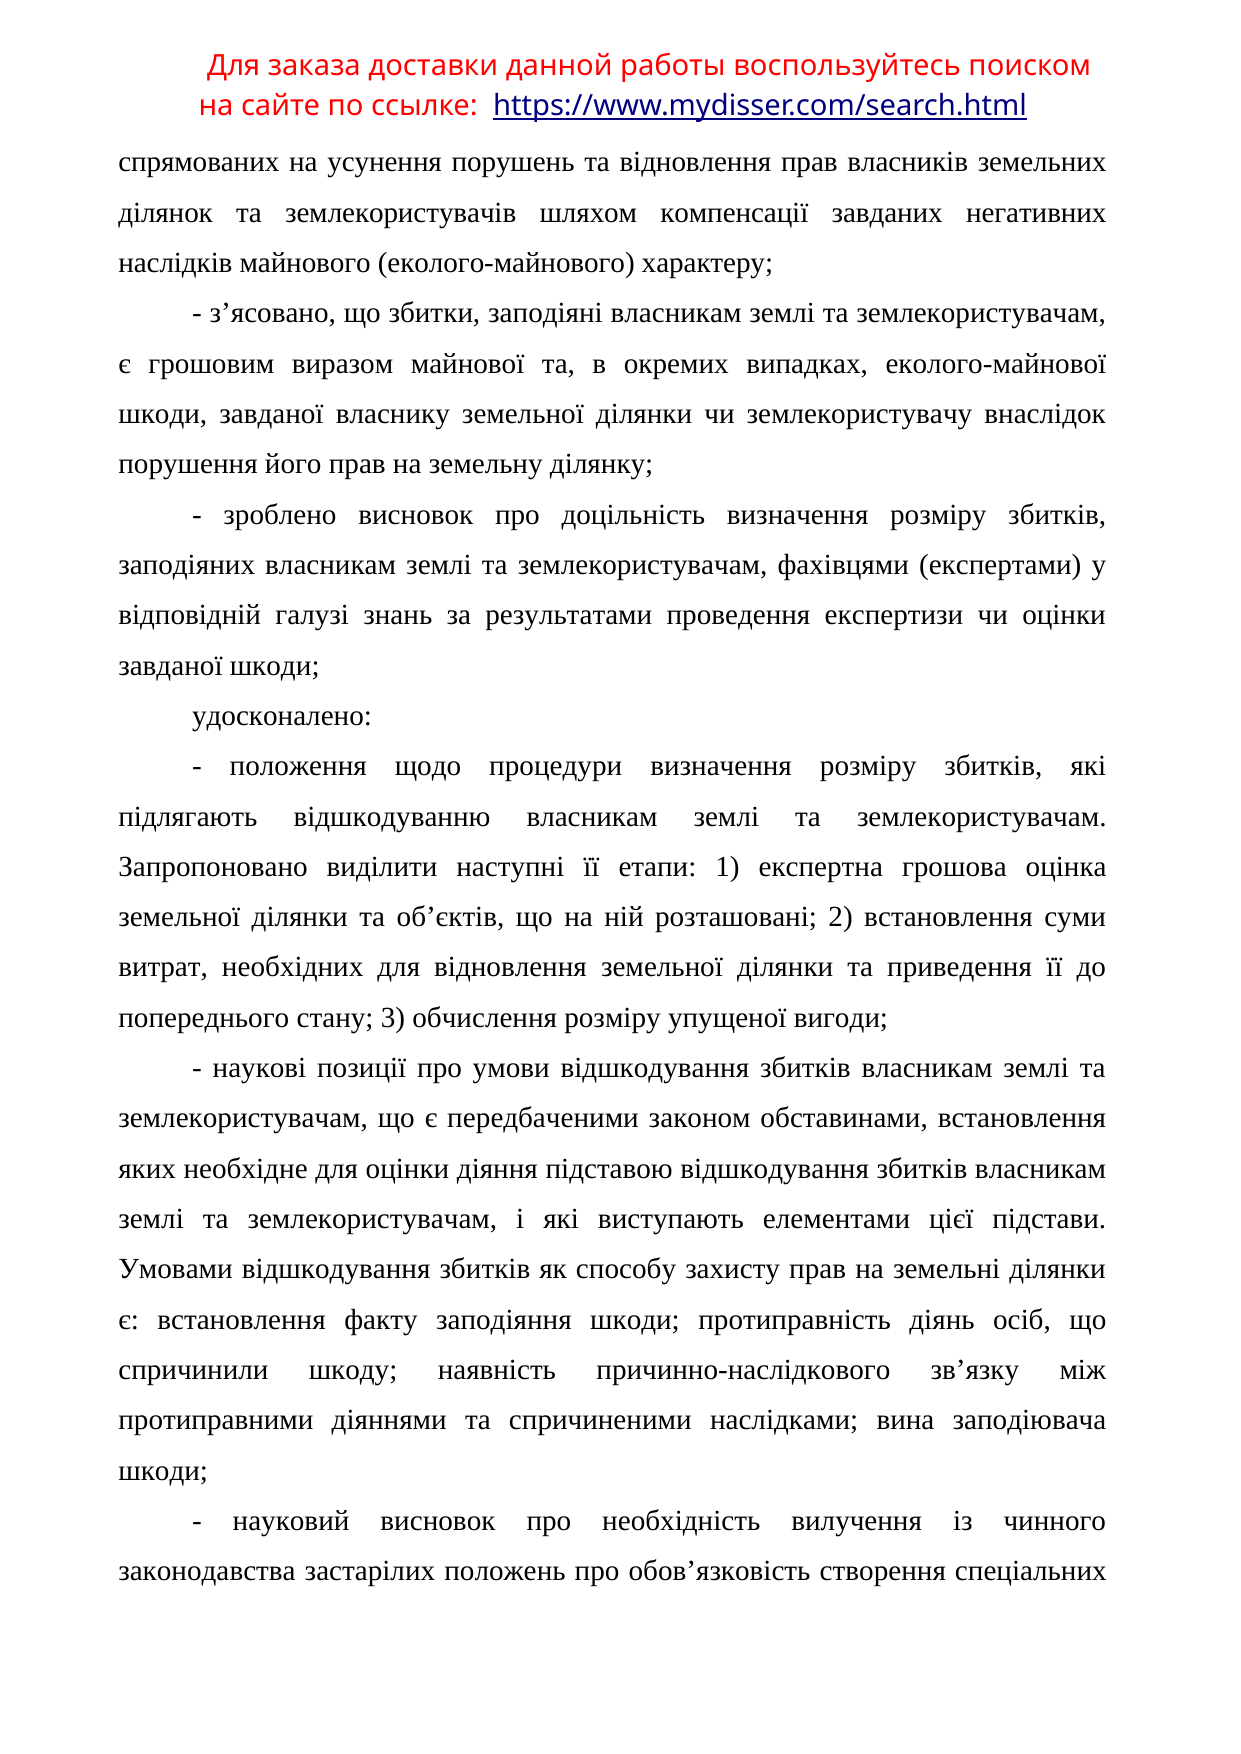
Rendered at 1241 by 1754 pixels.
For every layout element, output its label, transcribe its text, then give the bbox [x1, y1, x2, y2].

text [118, 1503, 1107, 1587]
text - зроблено висновок про доцільність визначення розміру збитків, заподіяних власникам землі та землекористувачам, фахівцями (експертами) у відповідній галузі знань за результатами проведення експертизи чи оцінки завданої шкоди; [118, 497, 1107, 681]
text удосконалено: [118, 698, 1107, 732]
text - з’ясовано, що збитки, заподіяні власникам землі та землекористувачам, є грошовим виразом майнової та, в окремих випадках, еколого-майнової шкоди, завданої власнику земельної ділянки чи землекористувачу внаслідок порушення його прав на земельну ділянку; [118, 296, 1107, 480]
text - положення щодо процедури визначення розміру збитків, які підлягають відшкодуванню власникам землі та землекористувачам. Запропоновано виділити наступні її етапи: 1) експертна грошова оцінка земельної ділянки та об’єктів, що на ній розташовані; 2) встановлення суми витрат, необхідних для відновлення земельної ділянки та приведення її до попереднього стану; 3) обчислення розміру упущеної вигоди; [118, 748, 1107, 1033]
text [118, 144, 1107, 279]
text - наукові позиції про умови відшкодування збитків власникам землі та землекористувачам, що є передбаченими законом обставинами, встановлення яких необхідне для оцінки діяння підставою відшкодування збитків власникам землі та землекористувачам, і які виступають елементами цієї підстави. Умовами відшкодування збитків як способу захисту прав на земельні ділянки є: встановлення факту заподіяння шкоди; протиправність діянь осіб, що спричинили шкоду; наявність причинно-наслідкового зв’язку між протиправними діяннями та спричиненими наслідками; вина заподіювача шкоди; [118, 1050, 1107, 1486]
